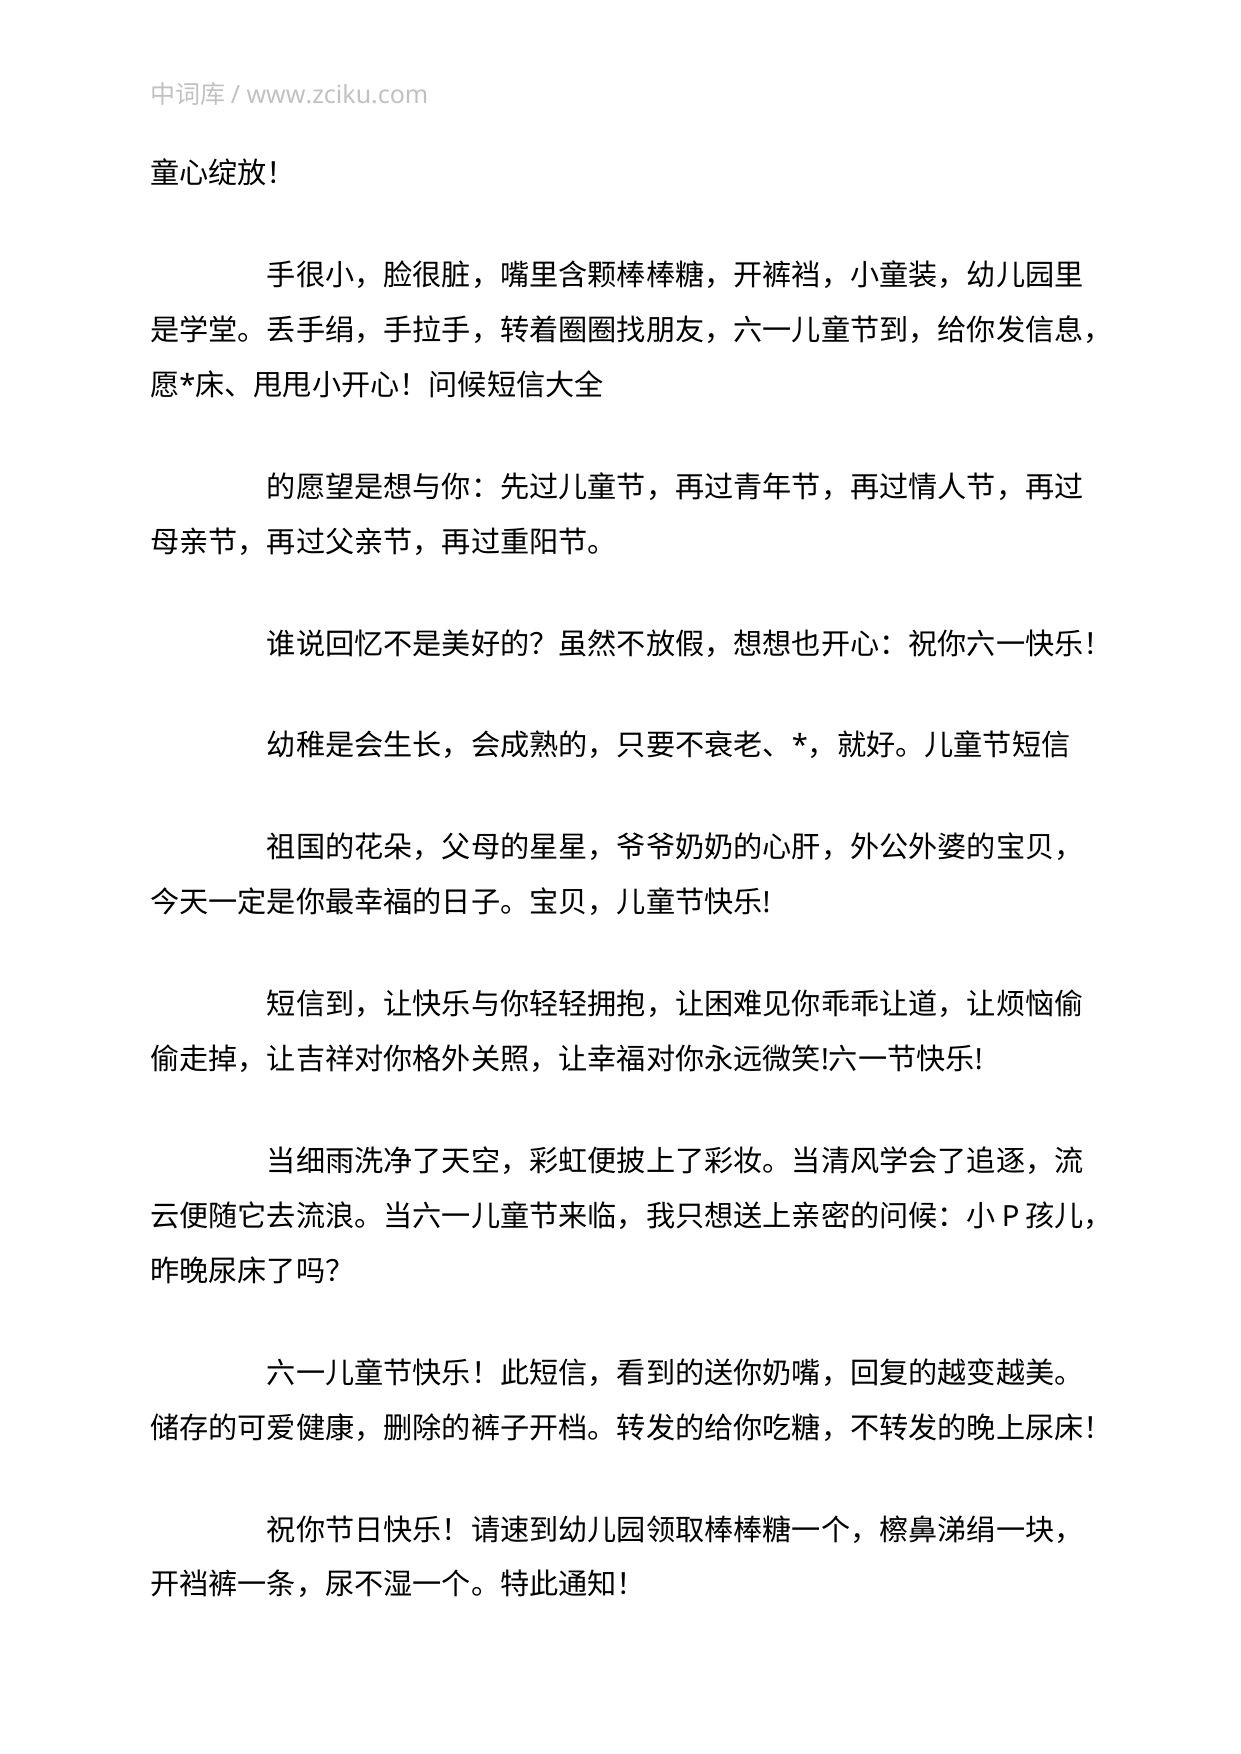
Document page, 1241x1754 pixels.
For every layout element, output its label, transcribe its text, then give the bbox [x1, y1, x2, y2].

text 祖国的花朵，父母的星星，爷爷奶奶的心肝，外公外婆的宝贝，今天一定是你最幸福的日子。宝贝，儿童节快乐! [150, 824, 1090, 921]
text 短信到，让快乐与你轻轻拥抱，让困难见你乖乖让道，让烦恼偷偷走掉，让吉祥对你格外关照，让幸福对你永远微笑!六一节快乐! [150, 981, 1090, 1078]
text 祝你节日快乐！请速到幼儿园领取棒棒糖一个，檫鼻涕绢一块，开裆裤一条，尿不湿一个。特此通知！ [150, 1506, 1090, 1603]
text 幼稚是会生长，会成熟的，只要不衰老、*，就好。儿童节短信 [150, 722, 1090, 764]
text 当细雨洗净了天空，彩虹便披上了彩妆。当清风学会了追逐，流云便随它去流浪。当六一儿童节来临，我只想送上亲密的问候：小P孩儿，昨晚尿床了吗？ [150, 1138, 1090, 1290]
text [150, 150, 1090, 192]
text 手很小，脸很脏，嘴里含颗棒棒糖，开裤裆，小童装，幼儿园里是学堂。丢手绢，手拉手，转着圈圈找朋友，六一儿童节到，给你发信息，愿*床、甩甩小开心！问候短信大全 [150, 252, 1090, 404]
text 谁说回忆不是美好的？虽然不放假，想想也开心：祝你六一快乐！ [150, 620, 1090, 662]
text 六一儿童节快乐！此短信，看到的送你奶嘴，回复的越变越美。储存的可爱健康，删除的裤子开档。转发的给你吃糖，不转发的晚上尿床！ [150, 1349, 1090, 1447]
text 的愿望是想与你：先过儿童节，再过青年节，再过情人节，再过母亲节，再过父亲节，再过重阳节。 [150, 463, 1090, 561]
